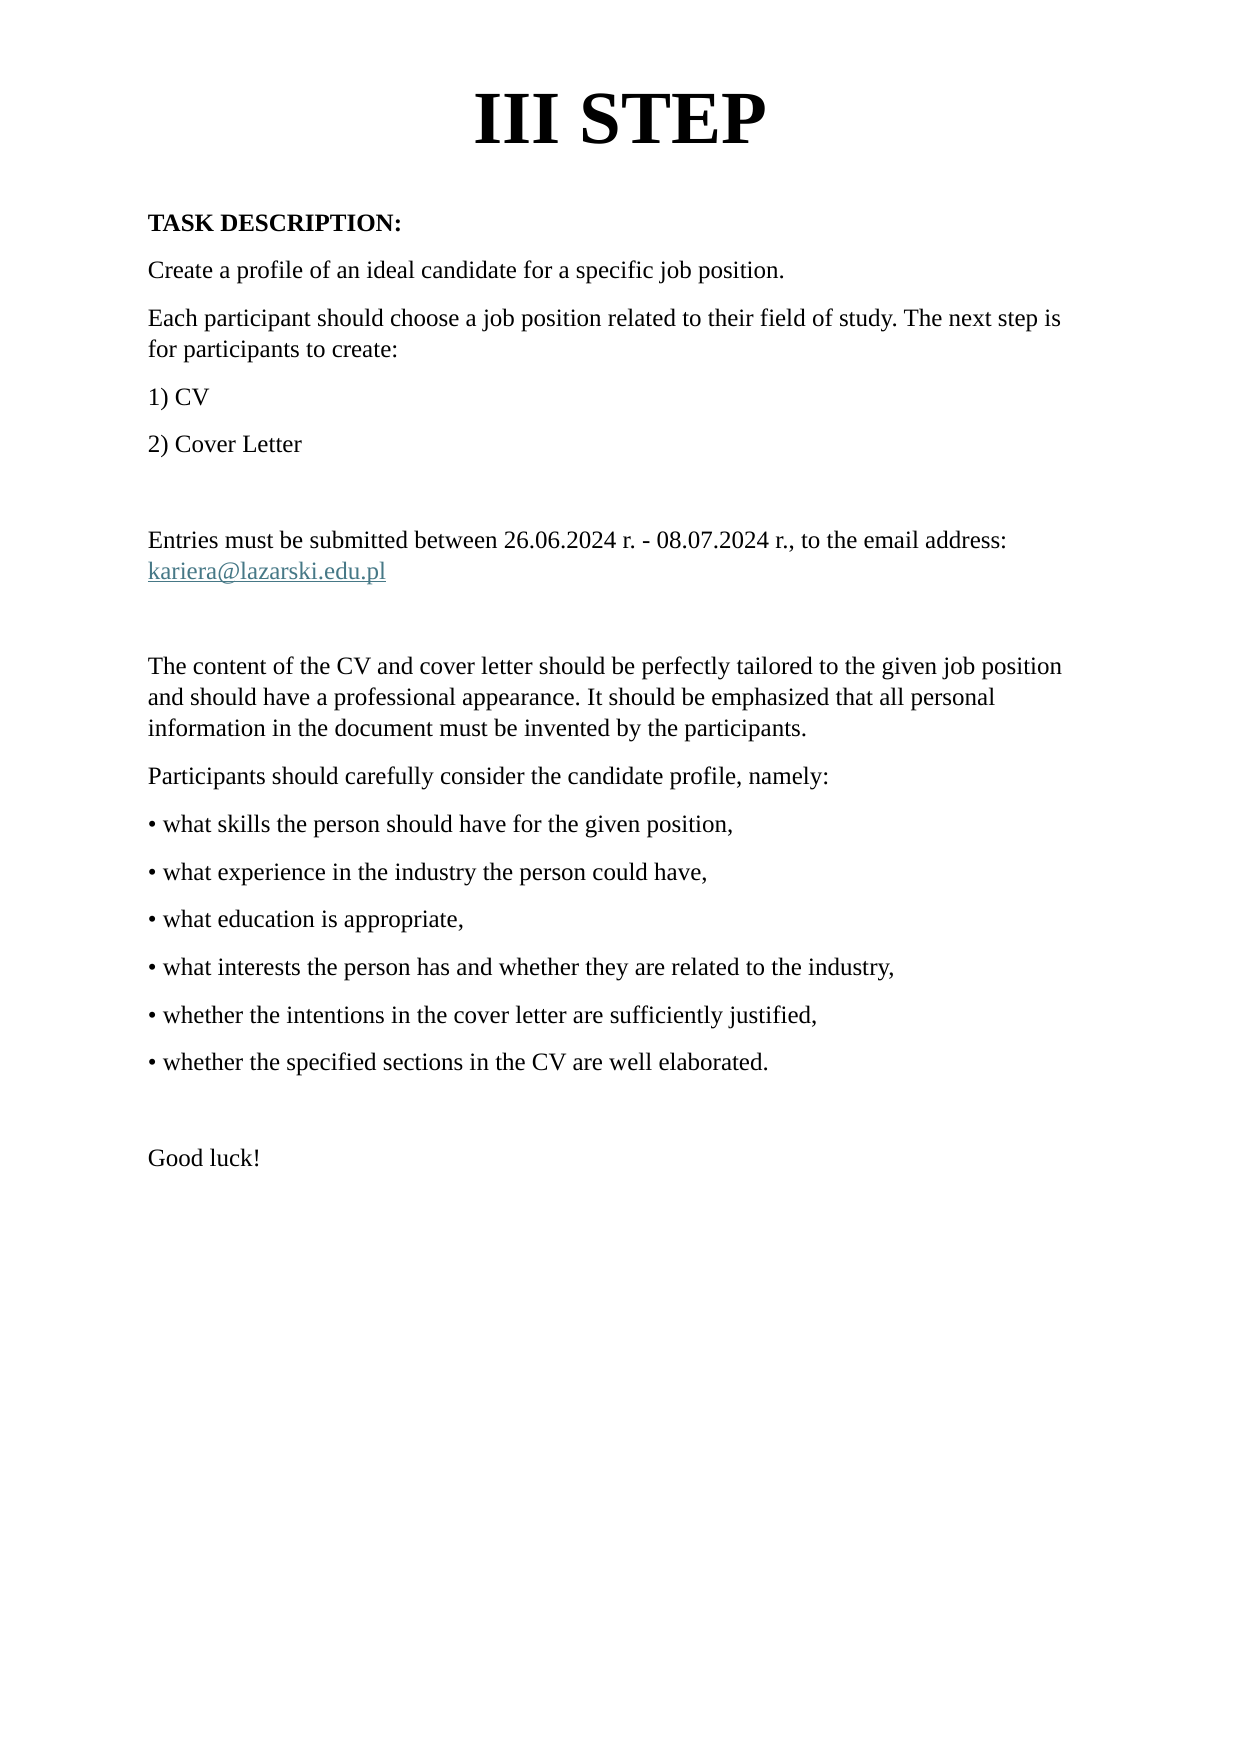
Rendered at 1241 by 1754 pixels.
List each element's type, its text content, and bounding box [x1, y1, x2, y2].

text • what experience in the industry the person could have, [148, 857, 1093, 885]
text Create a profile of an ideal candidate for a specific job position. [148, 255, 1093, 284]
text • whether the specified sections in the CV are well elaborated. [148, 1047, 1093, 1076]
text • what skills the person should have for the given position, [148, 809, 1093, 838]
text TASK DESCRIPTION: [148, 208, 1093, 236]
text Good luck! [148, 1143, 1093, 1172]
text • what interests the person has and whether they are related to the industry, [148, 952, 1093, 981]
text • what education is appropriate, [148, 904, 1093, 933]
text Participants should carefully consider the candidate profile, namely: [148, 761, 1093, 790]
text The content of the CV and cover letter should be perfectly tailored to the given job position and should have a professional appearance. It should be emphasized that all personal information in the document must be invented by the participants. [148, 651, 1093, 742]
text • whether the intentions in the cover letter are sufficiently justified, [148, 1000, 1093, 1028]
text 1) CV [148, 382, 1093, 411]
text 2) Cover Letter [148, 429, 1093, 458]
text Each participant should choose a job position related to their field of study. The next step is for participants to create: [148, 303, 1093, 363]
text Entries must be submitted between 26.06.2024 r. - 08.07.2024 r., to the email address: kariera@lazarski.edu.pl [148, 525, 1093, 585]
